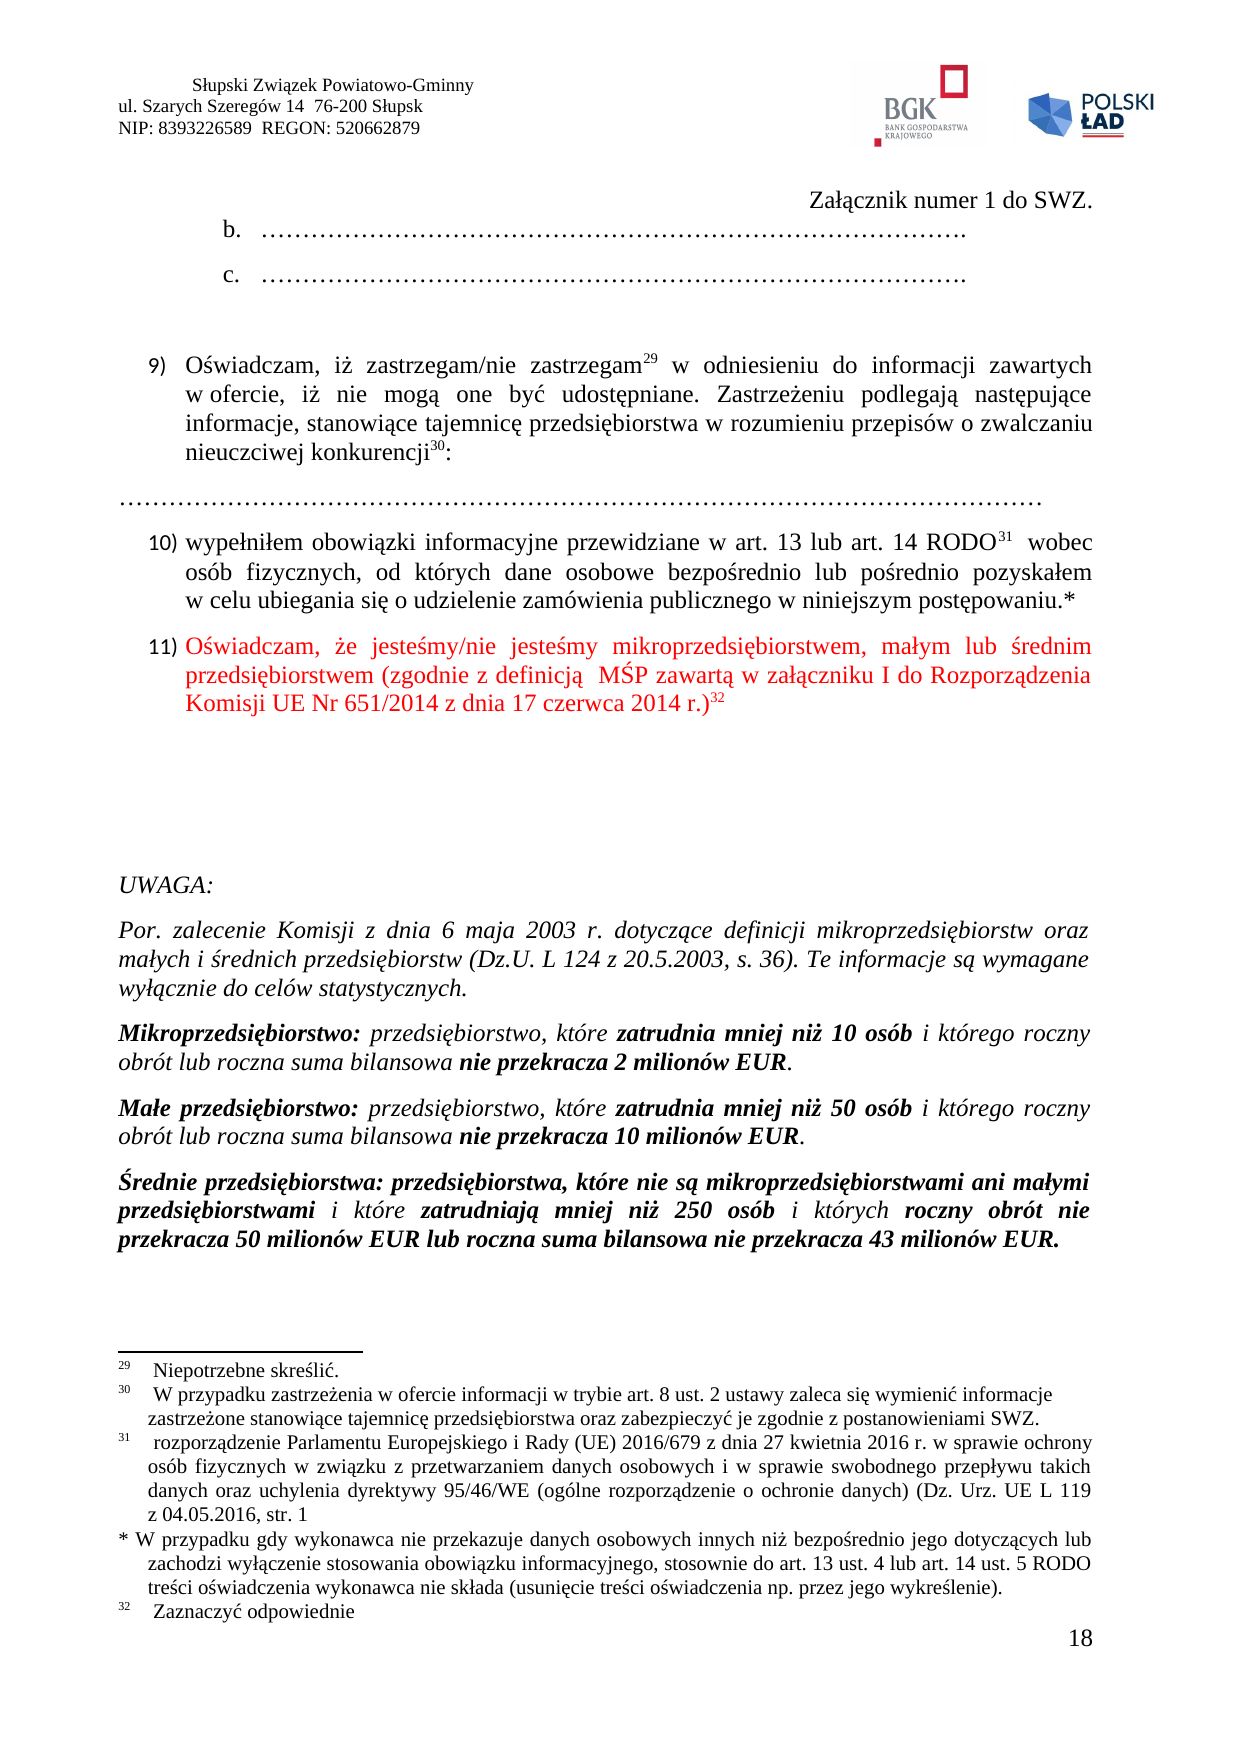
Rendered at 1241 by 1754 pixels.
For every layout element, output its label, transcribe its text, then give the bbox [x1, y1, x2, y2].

picture [1011, 73, 1174, 149]
text Mikroprzedsiębiorstwo: przedsiębiorstwo, które zatrudnia mniej niż 10 osób i którego roczny obrót lub roczna suma bilansowa nie przekracza 2 milionów EUR. [118, 1018, 1093, 1076]
picture [850, 60, 988, 148]
list Oświadczam, że jesteśmy/nie jesteśmy mikroprzedsiębiorstwem, małym lub średnim przedsiębiorstwem (zgodnie z definicją MŚP zawartą w załączniku I do Rozporządzenia Komisji UE Nr 651/2014 z dnia 17 czerwca 2014 r.) [148, 631, 1093, 717]
list Oświadczam, iż zastrzegam/nie zastrzegam w odniesieniu do informacji zawartych w ofercie, iż nie mogą one być udostępniane. Zastrzeżeniu podlegają następujące informacje, stanowiące tajemnicę przedsiębiorstwa w rozumieniu przepisów o zwalczaniu nieuczciwej konkurencji: [148, 350, 1093, 465]
text UWAGA: [118, 870, 1093, 899]
text ………………………………………………………………………………………………… [118, 482, 1093, 511]
list …………………………………………………………………………. [223, 214, 1093, 243]
text Średnie przedsiębiorstwa: przedsiębiorstwa, które nie są mikroprzedsiębiorstwami ani małymi przedsiębiorstwami i które zatrudniają mniej niż 250 osób i których roczny obrót nie przekracza 50 milionów EUR lub roczna suma bilansowa nie przekracza 43 milionów EUR. [118, 1167, 1093, 1253]
list …………………………………………………………………………. [223, 259, 1093, 288]
text Por. zalecenie Komisji z dnia 6 maja 2003 r. dotyczące definicji mikroprzedsiębiorstw oraz małych i średnich przedsiębiorstw (Dz.U. L 124 z 20.5.2003, s. 36). Te informacje są wymagane wyłącznie do celów statystycznych. [118, 916, 1093, 1002]
text Małe przedsiębiorstwo: przedsiębiorstwo, które zatrudnia mniej niż 50 osób i którego roczny obrót lub roczna suma bilansowa nie przekracza 10 milionów EUR. [118, 1093, 1093, 1150]
list wypełniłem obowiązki informacyjne przewidziane w art. 13 lub art. 14 RODO wobec osób fizycznych, od których dane osobowe bezpośrednio lub pośrednio pozyskałem w celu ubiegania się o udzielenie zamówienia publicznego w niniejszym postępowaniu.* [148, 527, 1093, 614]
